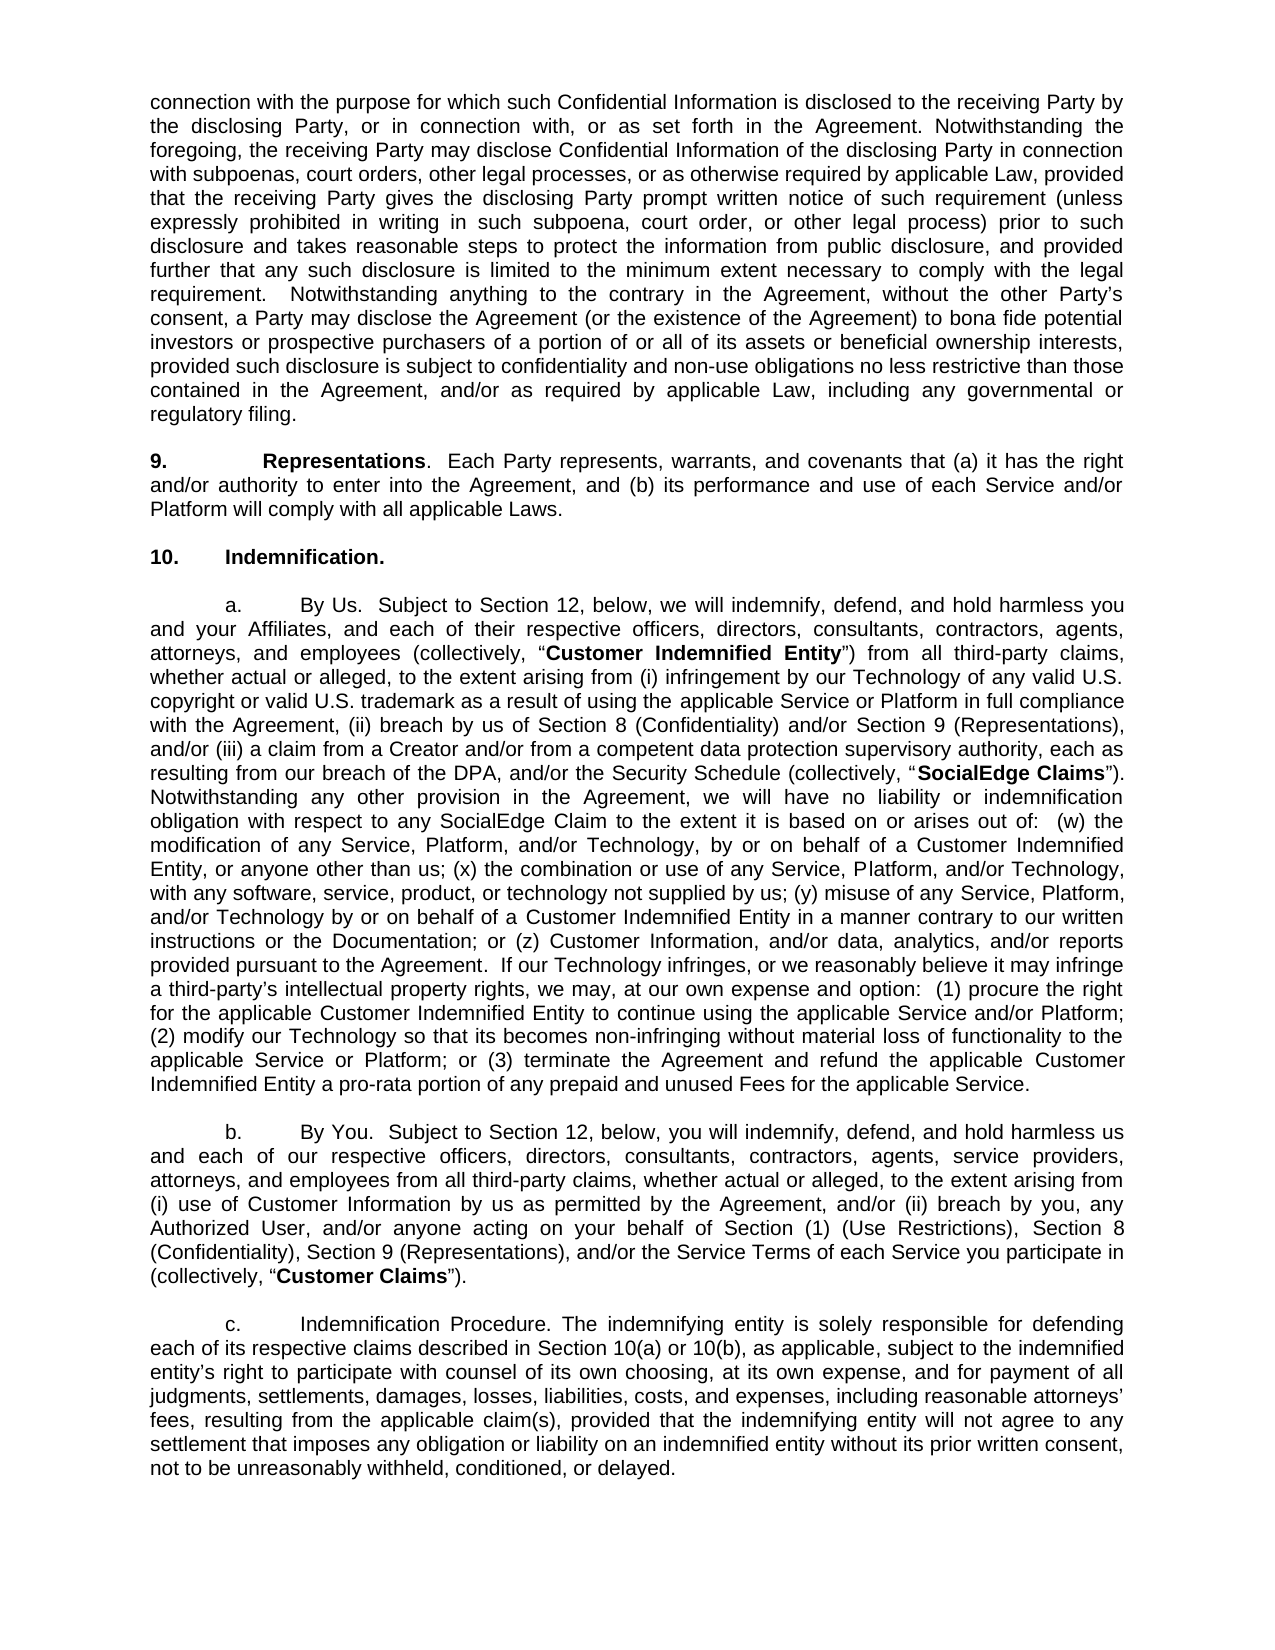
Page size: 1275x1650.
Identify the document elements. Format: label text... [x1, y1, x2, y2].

list Indemnification. [150, 545, 1125, 569]
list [150, 90, 1125, 425]
list By You. Subject to Section 12, below, you will indemnify, defend, and hold harmless us and each of our respective officers, directors, consultants, contractors, agents, service providers, attorneys, and employees from all third-party claims, whether actual or alleged, to the extent arising from (i) use of Customer Information by us as permitted by the Agreement, and/or (ii) breach by you, any Authorized User, and/or anyone acting on your behalf of Section (1) (Use Restrictions), Section 8 (Confidentiality), Section 9 (Representations), and/or the Service Terms of each Service you participate in (collectively, “Customer Claims”). [150, 1120, 1125, 1288]
list By Us. Subject to Section 12, below, we will indemnify, defend, and hold harmless you and your Affiliates, and each of their respective officers, directors, consultants, contractors, agents, attorneys, and employees (collectively, “Customer Indemnified Entity”) from all third-party claims, whether actual or alleged, to the extent arising from (i) infringement by our Technology of any valid U.S. copyright or valid U.S. trademark as a result of using the applicable Service or Platform in full compliance with the Agreement, (ii) breach by us of Section 8 (Confidentiality) and/or Section 9 (Representations), and/or (iii) a claim from a Creator and/or from a competent data protection supervisory authority, each as resulting from our breach of the DPA, and/or the Security Schedule (collectively, “SocialEdge Claims”). Notwithstanding any other provision in the Agreement, we will have no liability or indemnification obligation with respect to any SocialEdge Claim to the extent it is based on or arises out of: (w) the modification of any Service, Platform, and/or Technology, by or on behalf of a Customer Indemnified Entity, or anyone other than us; (x) the combination or use of any Service, Platform, and/or Technology, with any software, service, product, or technology not supplied by us; (y) misuse of any Service, Platform, and/or Technology by or on behalf of a Customer Indemnified Entity in a manner contrary to our written instructions or the Documentation; or (z) Customer Information, and/or data, analytics, and/or reports provided pursuant to the Agreement. If our Technology infringes, or we reasonably believe it may infringe a third-party’s intellectual property rights, we may, at our own expense and option: (1) procure the right for the applicable Customer Indemnified Entity to continue using the applicable Service and/or Platform; (2) modify our Technology so that its becomes non-infringing without material loss of functionality to the applicable Service or Platform; or (3) terminate the Agreement and refund the applicable Customer Indemnified Entity a pro-rata portion of any prepaid and unused Fees for the applicable Service. [150, 593, 1125, 1096]
list Representations. Each Party represents, warrants, and covenants that (a) it has the right and/or authority to enter into the Agreement, and (b) its performance and use of each Service and/or Platform will comply with all applicable Laws. [150, 449, 1125, 521]
list Indemnification Procedure. The indemnifying entity is solely responsible for defending each of its respective claims described in Section 10(a) or 10(b), as applicable, subject to the indemnified entity’s right to participate with counsel of its own choosing, at its own expense, and for payment of all judgments, settlements, damages, losses, liabilities, costs, and expenses, including reasonable attorneys’ fees, resulting from the applicable claim(s), provided that the indemnifying entity will not agree to any settlement that imposes any obligation or liability on an indemnified entity without its prior written consent, not to be unreasonably withheld, conditioned, or delayed. [150, 1312, 1125, 1479]
